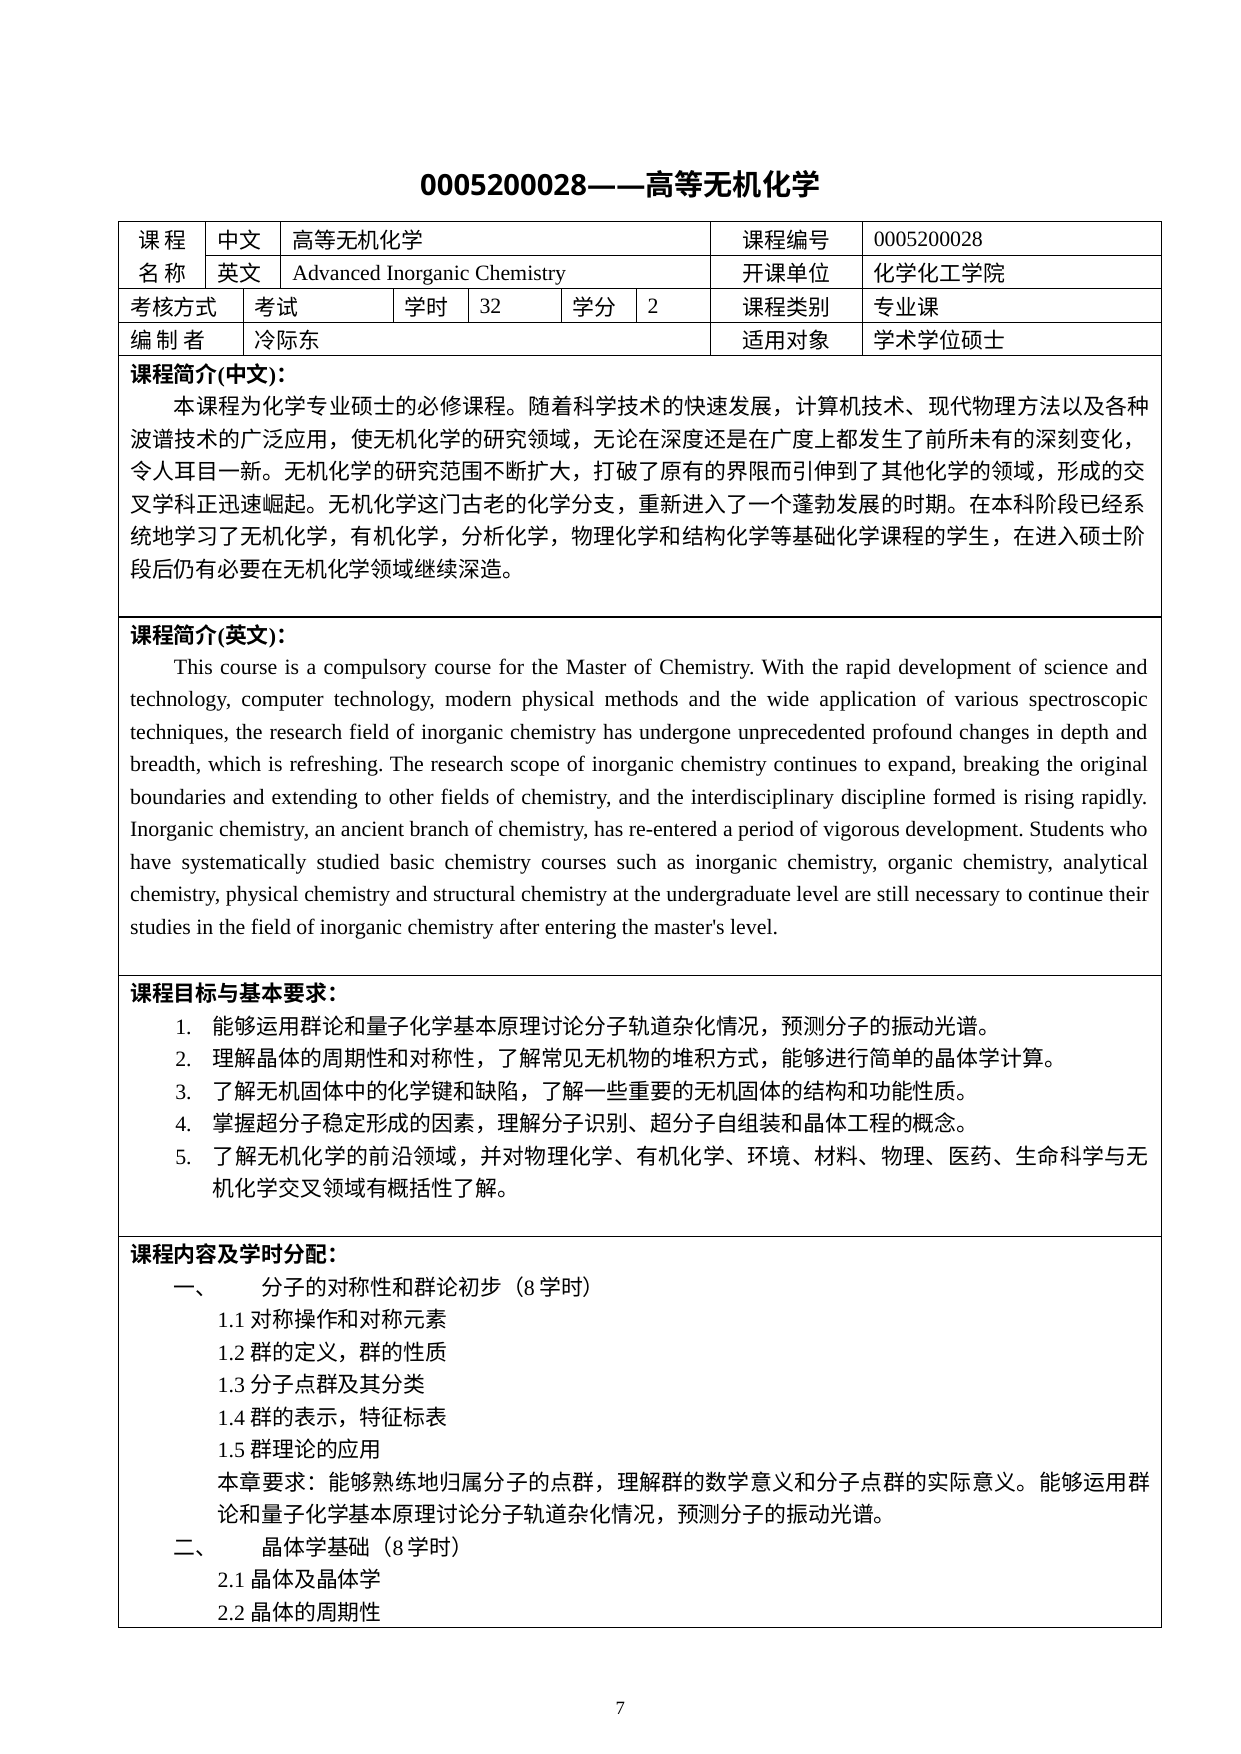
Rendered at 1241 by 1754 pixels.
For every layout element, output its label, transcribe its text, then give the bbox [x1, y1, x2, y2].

table_cell 课程简介(英文)： This course is a compulsory course for the Master of Chemistry. With the rapid development of science and technology, computer technology, modern physical methods and the wide application of various spectroscopic techniques, the research field of inorganic chemistry has undergone unprecedented profound changes in depth and breadth, which is refreshing. The research scope of inorganic chemistry continues to expand, breaking the original boundaries and extending to other fields of chemistry, and the interdisciplinary discipline formed is rising rapidly. Inorganic chemistry, an ancient branch of chemistry, has re-entered a period of vigorous development. Students who have systematically studied basic chemistry courses such as inorganic chemistry, organic chemistry, analytical chemistry, physical chemistry and structural chemistry at the undergraduate level are still necessary to continue their studies in the field of inorganic chemistry after entering the master's level. [119, 618, 1161, 975]
table_cell 学术学位硕士 [863, 323, 1161, 355]
table_header 0005200028 [863, 222, 1161, 255]
title 0005200028——高等无机化学 [118, 150, 1122, 215]
table_cell 编 制 者 [119, 323, 243, 355]
table_header 中文 [206, 222, 280, 255]
table_cell Advanced Inorganic Chemistry [281, 256, 710, 288]
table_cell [119, 1237, 1161, 1627]
table_cell 32 [469, 289, 561, 322]
table_cell 适用对象 [711, 323, 862, 355]
table_header 高等无机化学 [281, 222, 710, 255]
table_cell 学时 [394, 289, 468, 322]
table_header 课程编号 [711, 222, 862, 255]
table_cell 专业课 [863, 289, 1161, 322]
table_cell 考试 [244, 289, 393, 322]
table_cell 英文 [206, 256, 280, 288]
table_cell 开课单位 [711, 256, 862, 288]
table_cell 冷际东 [244, 323, 710, 355]
table_cell 化学化工学院 [863, 256, 1161, 288]
table_cell 课程类别 [711, 289, 862, 322]
table_cell 考核方式 [119, 289, 243, 322]
table_cell 课程简介(中文)： 本课程为化学专业硕士的必修课程。随着科学技术的快速发展，计算机技术、现代物理方法以及各种波谱技术的广泛应用，使无机化学的研究领域，无论在深度还是在广度上都发生了前所未有的深刻变化，令人耳目一新。无机化学的研究范围不断扩大，打破了原有的界限而引伸到了其他化学的领域，形成的交叉学科正迅速崛起。无机化学这门古老的化学分支，重新进入了一个蓬勃发展的时期。在本科阶段已经系统地学习了无机化学，有机化学，分析化学，物理化学和结构化学等基础化学课程的学生，在进入硕士阶段后仍有必要在无机化学领域继续深造。 [119, 356, 1161, 616]
table_cell 学分 [562, 289, 636, 322]
table_header 课 程名 称 [119, 222, 205, 288]
table_cell 2 [637, 289, 710, 322]
table_cell 课程目标与基本要求： 能够运用群论和量子化学基本原理讨论分子轨道杂化情况，预测分子的振动光谱。 理解晶体的周期性和对称性，了解常见无机物的堆积方式，能够进行简单的晶体学计算。 了解无机固体中的化学键和缺陷，了解一些重要的无机固体的结构和功能性质。 掌握超分子稳定形成的因素，理解分子识别、超分子自组装和晶体工程的概念。 了解无机化学的前沿领域，并对物理化学、有机化学、环境、材料、物理、医药、生命科学与无机化学交叉领域有概括性了解。 [119, 976, 1161, 1236]
